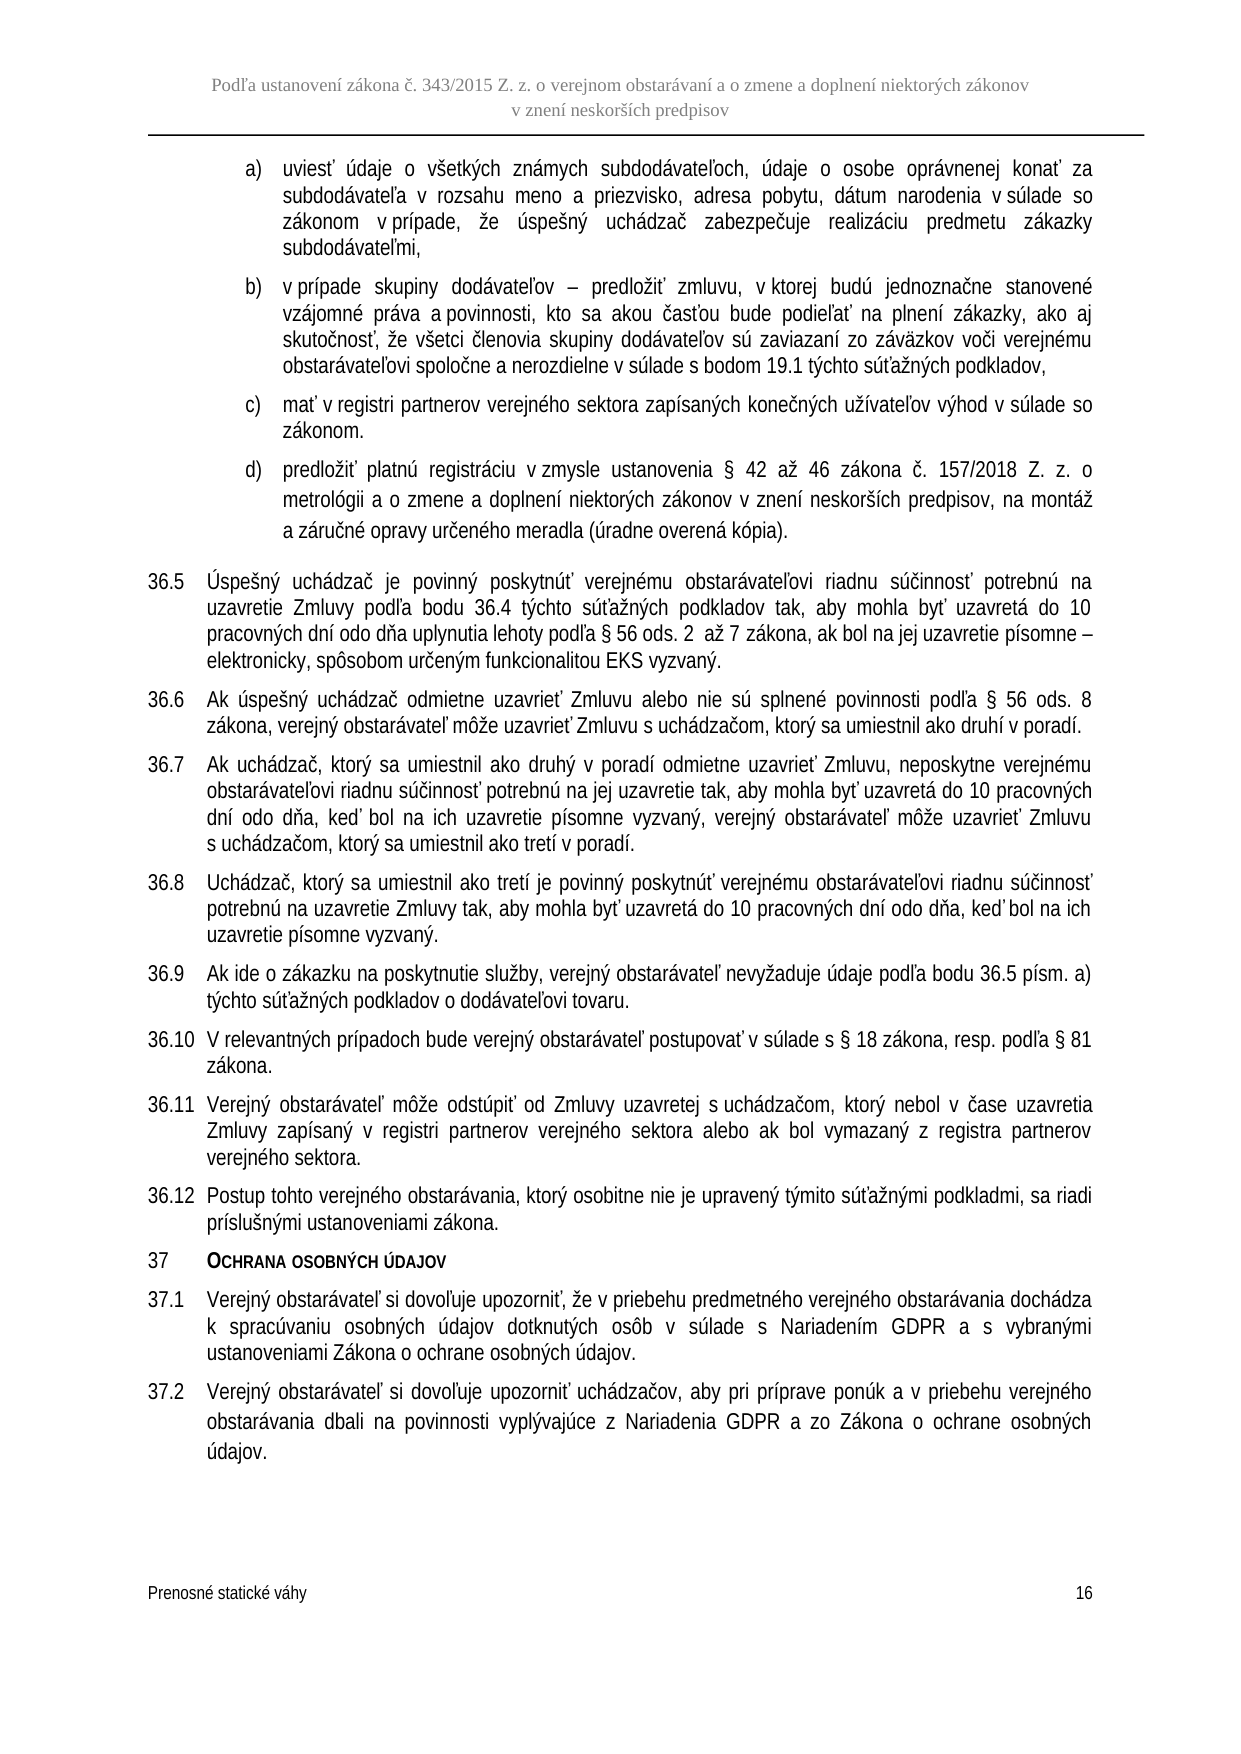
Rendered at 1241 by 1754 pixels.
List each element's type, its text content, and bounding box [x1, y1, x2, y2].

list uviesť údaje o všetkých známych subdodávateľoch, údaje o osobe oprávnenej konať za subdodávateľa v rozsahu meno a priezvisko, adresa pobytu, dátum narodenia v súlade so zákonom v prípade, že úspešný uchádzač zabezpečuje realizáciu predmetu zákazky subdodávateľmi, [245, 155, 1093, 261]
list Postup tohto verejného obstarávania, ktorý osobitne nie je upravený týmito súťažnými podkladmi, sa riadi príslušnými ustanoveniami zákona. [148, 1182, 1093, 1235]
list mať v registri partnerov verejného sektora zapísaných konečných užívateľov výhod v súlade so zákonom. [245, 391, 1093, 444]
title Verejný obstarávateľ si dovoľuje upozorniť, že v priebehu predmetného verejného obstarávania dochádza k spracúvaniu osobných údajov dotknutých osôb v súlade s Nariadením GDPR a s vybranými ustanoveniami Zákona o ochrane osobných údajov. [148, 1286, 1093, 1365]
list Ak uchádzač, ktorý sa umiestnil ako druhý v poradí odmietne uzavrieť Zmluvu, neposkytne verejnému obstarávateľovi riadnu súčinnosť potrebnú na jej uzavretie tak, aby mohla byť uzavretá do 10 pracovných dní odo dňa, keď bol na ich uzavretie písomne vyzvaný, verejný obstarávateľ môže uzavrieť Zmluvu s uchádzačom, ktorý sa umiestnil ako tretí v poradí. [148, 751, 1093, 856]
list Ak úspešný uchádzač odmietne uzavrieť Zmluvu alebo nie sú splnené povinnosti podľa § 56 ods. 8 zákona, verejný obstarávateľ môže uzavrieť Zmluvu s uchádzačom, ktorý sa umiestnil ako druhí v poradí. [148, 686, 1093, 738]
list Verejný obstarávateľ môže odstúpiť od Zmluvy uzavretej s uchádzačom, ktorý nebol v čase uzavretia Zmluvy zapísaný v registri partnerov verejného sektora alebo ak bol vymazaný z registra partnerov verejného sektora. [148, 1091, 1093, 1170]
list V relevantných prípadoch bude verejný obstarávateľ postupovať v súlade s § 18 zákona, resp. podľa § 81 zákona. [148, 1026, 1093, 1078]
list Úspešný uchádzač je povinný poskytnúť verejnému obstarávateľovi riadnu súčinnosť potrebnú na uzavretie Zmluvy podľa bodu 36.4 týchto súťažných podkladov tak, aby mohla byť uzavretá do 10 pracovných dní odo dňa uplynutia lehoty podľa § 56 ods. 2 až 7 zákona, ak bol na jej uzavretie písomne – elektronicky, spôsobom určeným funkcionalitou EKS vyzvaný. [148, 568, 1093, 673]
list predložiť platnú registráciu v zmysle ustanovenia § 42 až 46 zákona č. 157/2018 Z. z. o metrológii a o zmene a doplnení niektorých zákonov v znení neskorších predpisov, na montáž a záručné opravy určeného meradla (úradne overená kópia). [245, 456, 1093, 543]
list v prípade skupiny dodávateľov – predložiť zmluvu, v ktorej budú jednoznačne stanovené vzájomné práva a povinnosti, kto sa akou časťou bude podieľať na plnení zákazky, ako aj skutočnosť, že všetci členovia skupiny dodávateľov sú zaviazaní zo záväzkov voči verejnému obstarávateľovi spoločne a nerozdielne v súlade s bodom 19.1 týchto súťažných podkladov, [245, 273, 1093, 378]
list Uchádzač, ktorý sa umiestnil ako tretí je povinný poskytnúť verejnému obstarávateľovi riadnu súčinnosť potrebnú na uzavretie Zmluvy tak, aby mohla byť uzavretá do 10 pracovných dní odo dňa, keď bol na ich uzavretie písomne vyzvaný. [148, 869, 1093, 948]
list Ak ide o zákazku na poskytnutie služby, verejný obstarávateľ nevyžaduje údaje podľa bodu 36.5 písm. a) týchto súťažných podkladov o dodávateľovi tovaru. [148, 960, 1093, 1013]
title Verejný obstarávateľ si dovoľuje upozorniť uchádzačov, aby pri príprave ponúk a v priebehu verejného obstarávania dbali na povinnosti vyplývajúce z Nariadenia GDPR a zo Zákona o ochrane osobných údajov. [148, 1378, 1093, 1465]
list Ochrana osobných údajov [148, 1247, 1093, 1274]
